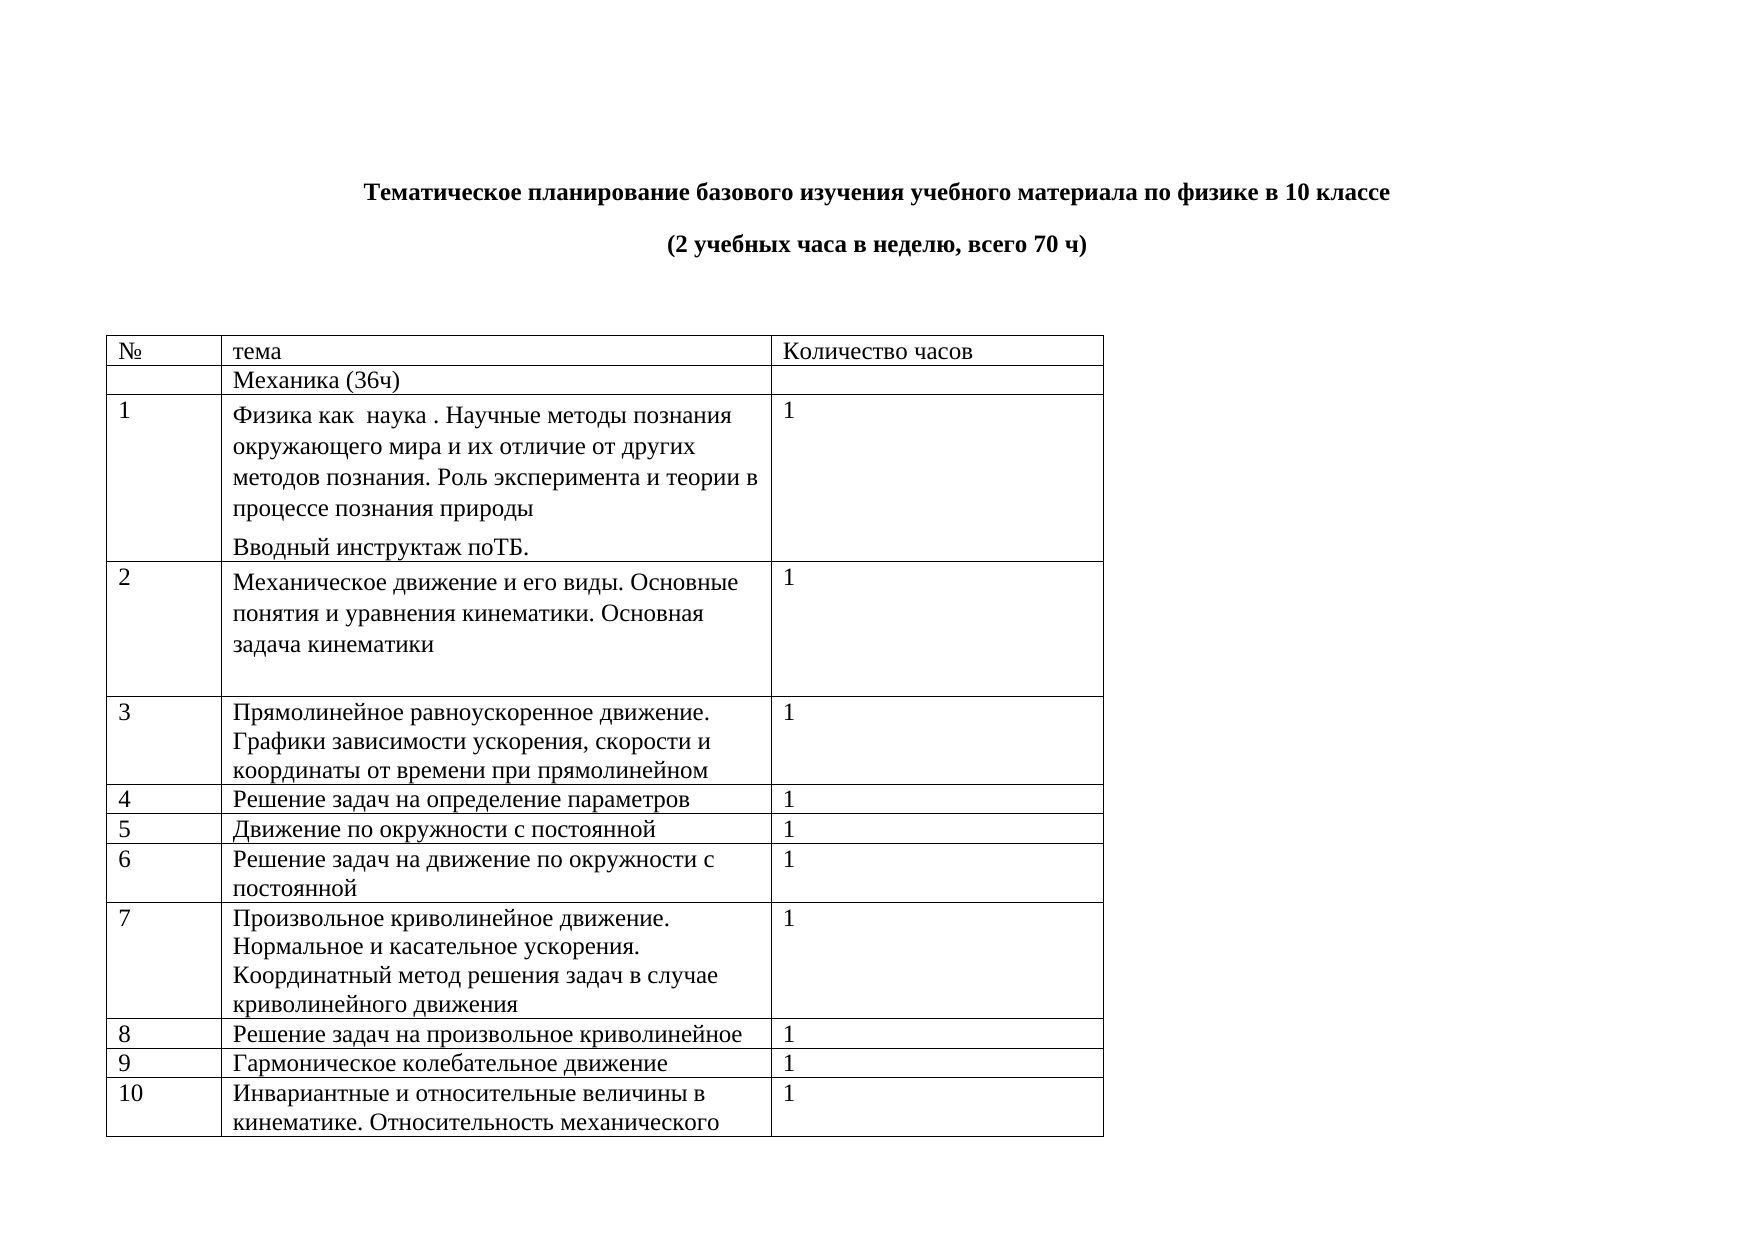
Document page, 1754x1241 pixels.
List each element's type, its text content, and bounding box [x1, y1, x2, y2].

table_cell Произвольное криволинейное движение. Нормальное и касательное ускорения. Координатный метод решения задач в случае криволинейного движения [222, 903, 771, 1018]
table_cell Гармоническое колебательное движение [222, 1049, 771, 1077]
table_cell Механическое движение и его виды. Основные понятия и уравнения кинематики. Основная задача кинематики [222, 562, 771, 696]
table_cell 2 [107, 562, 221, 696]
table_cell 6 [107, 844, 221, 902]
table_cell Физика как наука . Научные методы познания окружающего мира и их отличие от других методов познания. Роль эксперимента и теории в процессе познания природы Вводный инструктаж поТБ. [222, 395, 771, 561]
table_cell Прямолинейное равноускоренное движение. Графики зависимости ускорения, скорости и координаты от времени при прямолинейном [222, 697, 771, 783]
table_cell 9 [107, 1049, 221, 1077]
table_cell 5 [107, 814, 221, 843]
table_cell Решение задач на определение параметров [222, 785, 771, 813]
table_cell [222, 1078, 771, 1136]
table_cell 1 [772, 562, 1103, 696]
text (2 учебных часа в неделю, всего 70 ч) [118, 229, 1636, 258]
table_cell 7 [107, 903, 221, 1018]
table_cell Решение задач на движение по окружности с постоянной [222, 844, 771, 902]
table_cell 1 [772, 1049, 1103, 1077]
table_cell 1 [772, 1019, 1103, 1047]
table_cell Движение по окружности с постоянной [222, 814, 771, 843]
table_cell 1 [772, 785, 1103, 813]
table_header № [107, 336, 221, 364]
table_cell 8 [107, 1019, 221, 1047]
table_cell 1 [772, 1078, 1103, 1136]
table_cell 10 [107, 1078, 221, 1136]
table_cell 1 [772, 395, 1103, 561]
table_cell Решение задач на произвольное криволинейное [222, 1019, 771, 1047]
table_cell [107, 366, 221, 394]
table_header Количество часов [772, 336, 1103, 364]
table_cell [772, 366, 1103, 394]
table_cell 3 [107, 697, 221, 783]
table_cell 1 [772, 903, 1103, 1018]
table_cell Механика (36ч) [222, 366, 771, 394]
table_cell 1 [772, 814, 1103, 843]
table_cell 1 [107, 395, 221, 561]
table_cell 4 [107, 785, 221, 813]
table_cell 1 [772, 697, 1103, 783]
table_cell 1 [772, 844, 1103, 902]
text Тематическое планирование базового изучения учебного материала по физике в 10 классе [118, 177, 1636, 206]
table_header тема [222, 336, 771, 364]
